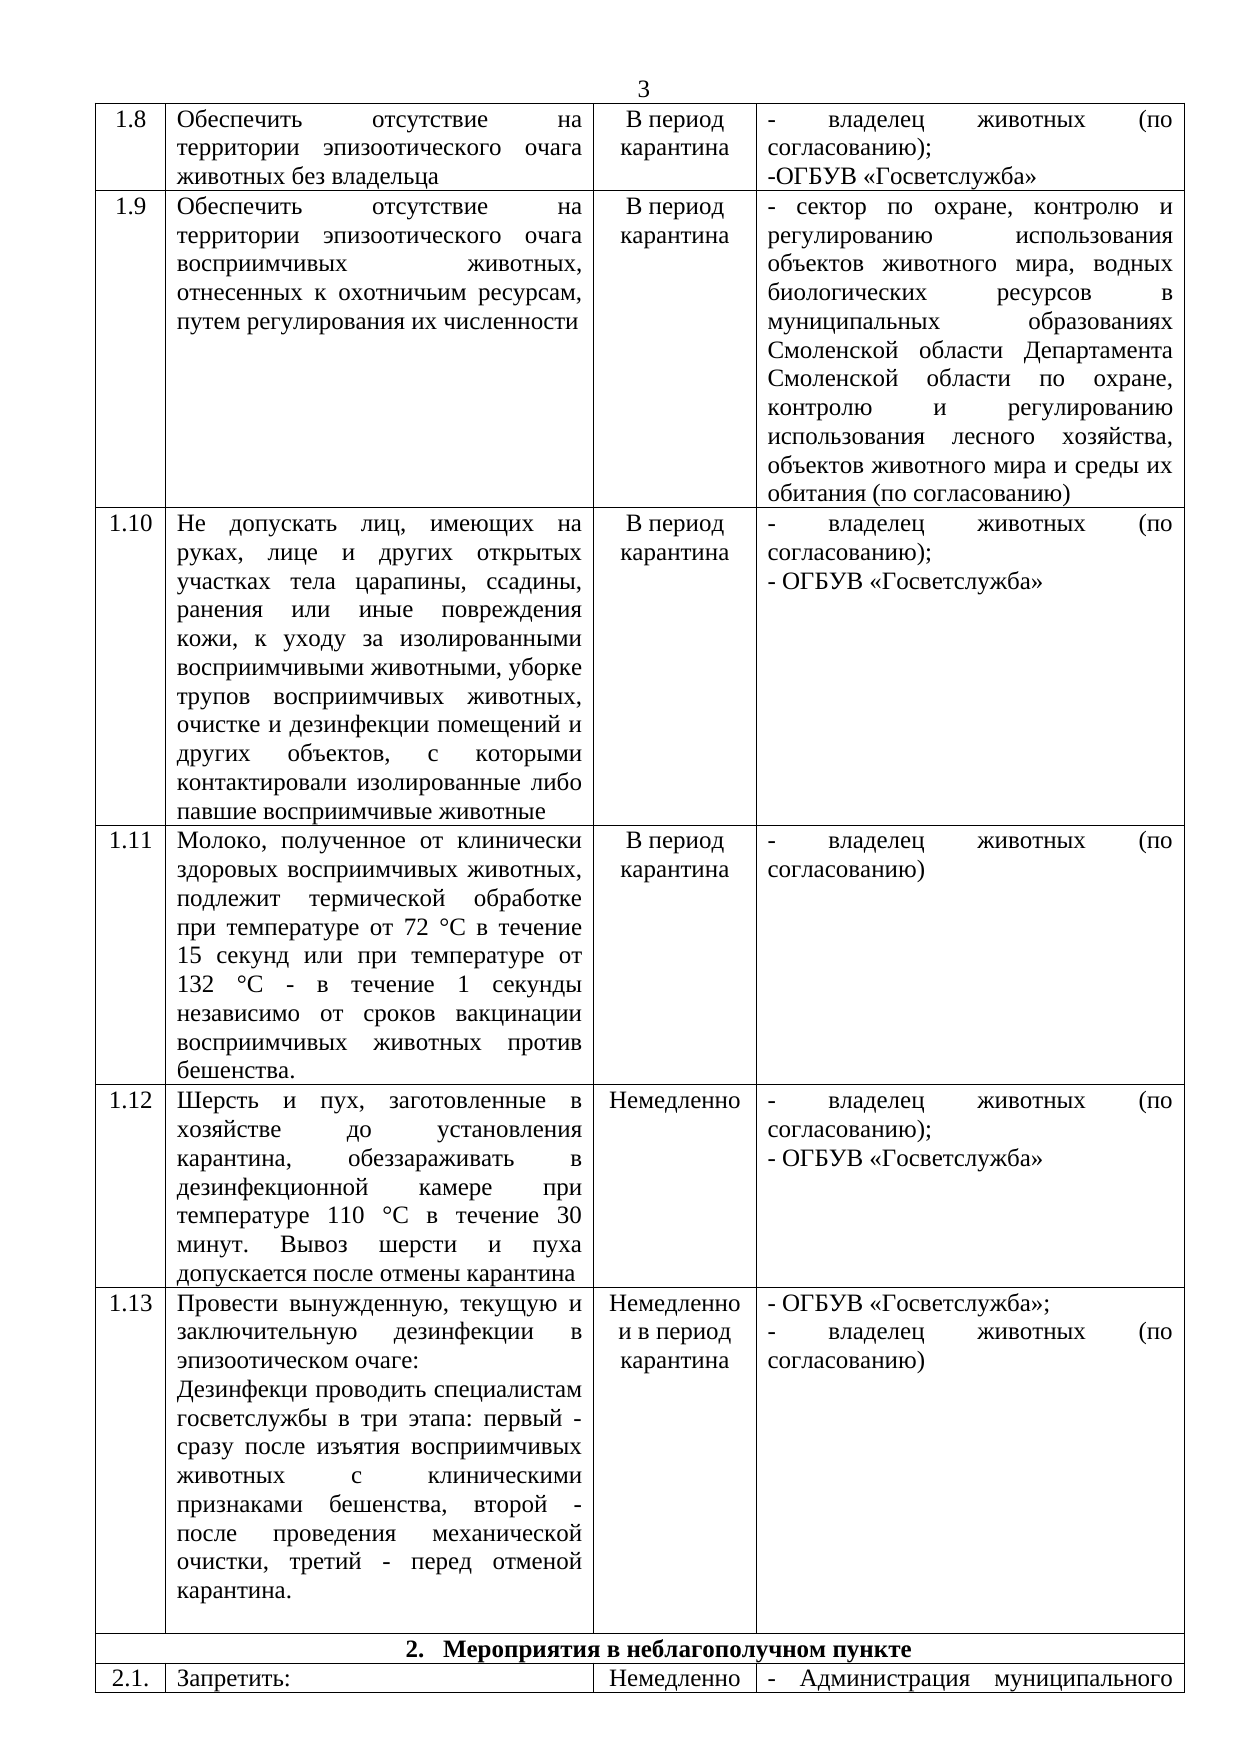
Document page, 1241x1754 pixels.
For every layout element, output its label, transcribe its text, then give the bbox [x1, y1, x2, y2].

table_cell Обеспечить отсутствие на территории эпизоотического очага животных без владельца [166, 104, 593, 190]
table_cell Немедленно и в период карантина [594, 1288, 756, 1633]
table_cell - ОГБУВ «Госветслужба»; - владелец животных (по согласованию) [757, 1288, 1184, 1633]
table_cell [757, 1664, 1184, 1692]
table_cell - владелец животных (по согласованию) [757, 826, 1184, 1084]
table_cell 1.8 [96, 104, 165, 190]
table_cell 1.13 [96, 1288, 165, 1633]
table_cell Шерсть и пух, заготовленные в хозяйстве до установления карантина, обеззараживать в дезинфекционной камере при температуре 110 °С в течение 30 минут. Вывоз шерсти и пуха допускается после отмены карантина [166, 1085, 593, 1287]
table_cell 1.11 [96, 826, 165, 1084]
table_cell 1.12 [96, 1085, 165, 1287]
table_cell 1.10 [96, 508, 165, 824]
table_cell Немедленно [594, 1085, 756, 1287]
table_cell В период карантина [594, 508, 756, 824]
table_cell Молоко, полученное от клинически здоровых восприимчивых животных, подлежит термической обработке при температуре от 72 °C в течение 15 секунд или при температуре от 132 °C - в течение 1 секунды независимо от сроков вакцинации восприимчивых животных против бешенства. [166, 826, 593, 1084]
table_cell Не допускать лиц, имеющих на руках, лице и других открытых участках тела царапины, ссадины, ранения или иные повреждения кожи, к уходу за изолированными восприимчивыми животными, уборке трупов восприимчивых животных, очистке и дезинфекции помещений и других объектов, с которыми контактировали изолированные либо павшие восприимчивые животные [166, 508, 593, 824]
table_cell Провести вынужденную, текущую и заключительную дезинфекции в эпизоотическом очаге: Дезинфекци проводить специалистам госветслужбы в три этапа: первый - сразу после изъятия восприимчивых животных с клиническими признаками бешенства, второй - после проведения механической очистки, третий - перед отменой карантина. [166, 1288, 593, 1633]
table_cell 2.1. [96, 1664, 165, 1692]
table_cell В период карантина [594, 826, 756, 1084]
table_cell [757, 104, 1184, 190]
table_cell - владелец животных (по согласованию); - ОГБУВ «Госветслужба» [757, 508, 1184, 824]
table_cell - сектор по охране, контролю и регулированию использования объектов животного мира, водных биологических ресурсов в муниципальных образованиях Смоленской области Департамента Смоленской области по охране, контролю и регулированию использования лесного хозяйства, объектов животного мира и среды их обитания (по согласованию) [757, 191, 1184, 507]
table_cell Мероприятия в неблагополучном пункте [96, 1634, 1184, 1662]
table_cell 1.9 [96, 191, 165, 507]
table_cell В период карантина [594, 191, 756, 507]
table_cell - владелец животных (по согласованию); - ОГБУВ «Госветслужба» [757, 1085, 1184, 1287]
table_cell Немедленно [594, 1664, 756, 1692]
table_cell Обеспечить отсутствие на территории эпизоотического очага восприимчивых животных, отнесенных к охотничьим ресурсам, путем регулирования их численности [166, 191, 593, 507]
table_cell В период карантина [594, 104, 756, 190]
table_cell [166, 1664, 593, 1692]
